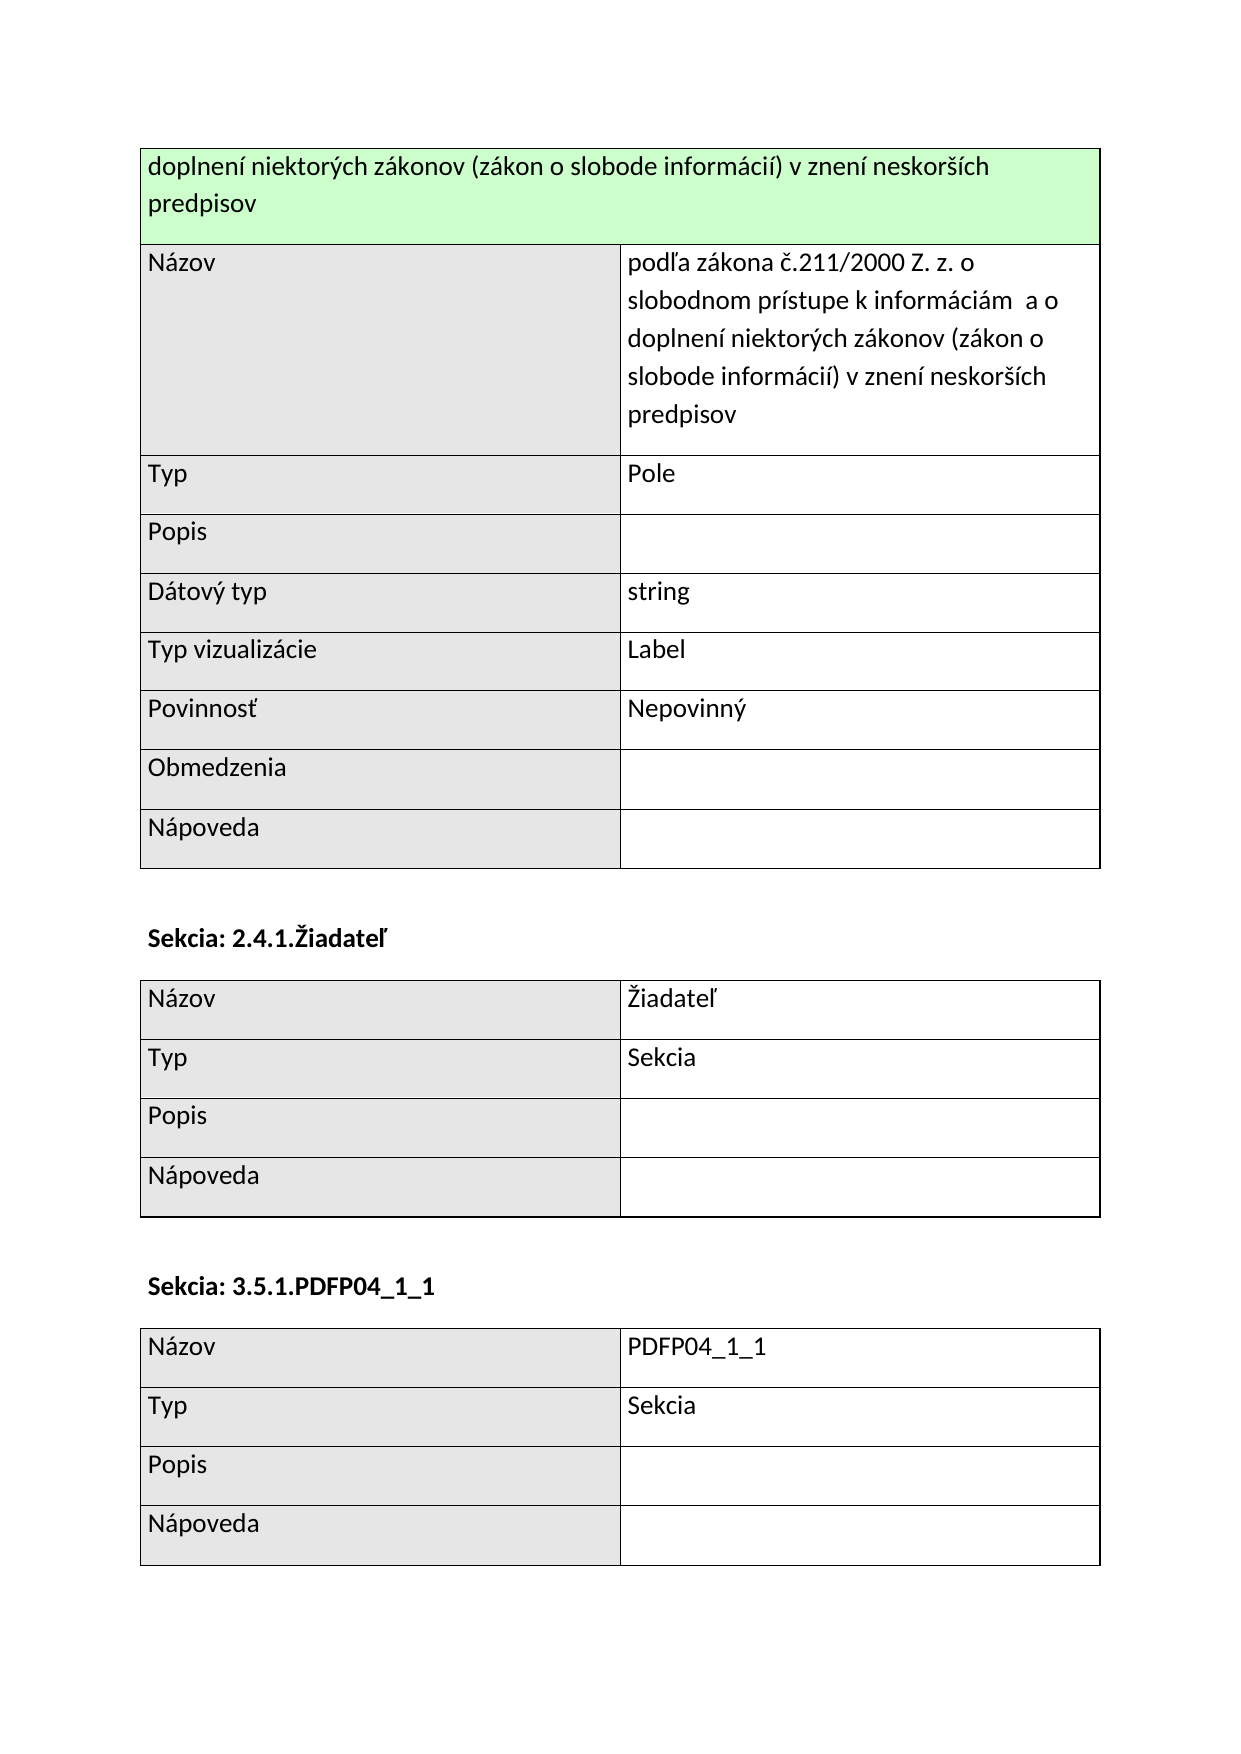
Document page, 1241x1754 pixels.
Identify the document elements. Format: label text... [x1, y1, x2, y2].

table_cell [141, 149, 1099, 244]
table_cell podľa zákona č.211/2000 Z. z. o slobodnom prístupe k informáciám a o doplnení niektorých zákonov (zákon o slobode informácií) v znení neskorších predpisov [621, 245, 1099, 455]
table_cell Typ [141, 456, 620, 513]
table_cell Nápoveda [141, 1506, 620, 1565]
table_cell Label [621, 633, 1099, 690]
table_cell Popis [141, 1447, 620, 1505]
table_cell Pole [621, 456, 1099, 513]
table_cell Nepovinný [621, 691, 1099, 749]
table_cell Nápoveda [141, 810, 620, 868]
table_cell Typ [141, 1040, 620, 1097]
table_cell [621, 750, 1099, 809]
table_cell Popis [141, 1099, 620, 1157]
table_cell string [621, 574, 1099, 632]
table_cell Typ [141, 1388, 620, 1446]
table_cell Dátový typ [141, 574, 620, 632]
table_cell [621, 1158, 1099, 1216]
table_cell Nápoveda [141, 1158, 620, 1216]
table_cell Povinnosť [141, 691, 620, 749]
table_header PDFP04_1_1 [621, 1329, 1099, 1387]
table_header Názov [141, 981, 620, 1039]
table_cell Obmedzenia [141, 750, 620, 809]
table_cell Názov [141, 245, 620, 455]
table_cell [621, 1506, 1099, 1565]
table_cell Sekcia [621, 1040, 1099, 1097]
table_cell [621, 810, 1099, 868]
table_cell [621, 1447, 1099, 1505]
table_cell [621, 515, 1099, 573]
table_cell Sekcia [621, 1388, 1099, 1446]
table_cell [621, 1099, 1099, 1157]
table_cell Typ vizualizácie [141, 633, 620, 690]
table_header Žiadateľ [621, 981, 1099, 1039]
table_header Názov [141, 1329, 620, 1387]
text Sekcia: 2.4.1.Žiadateľ [148, 921, 1093, 954]
table_cell Popis [141, 515, 620, 573]
text Sekcia: 3.5.1.PDFP04_1_1 [148, 1269, 1093, 1303]
